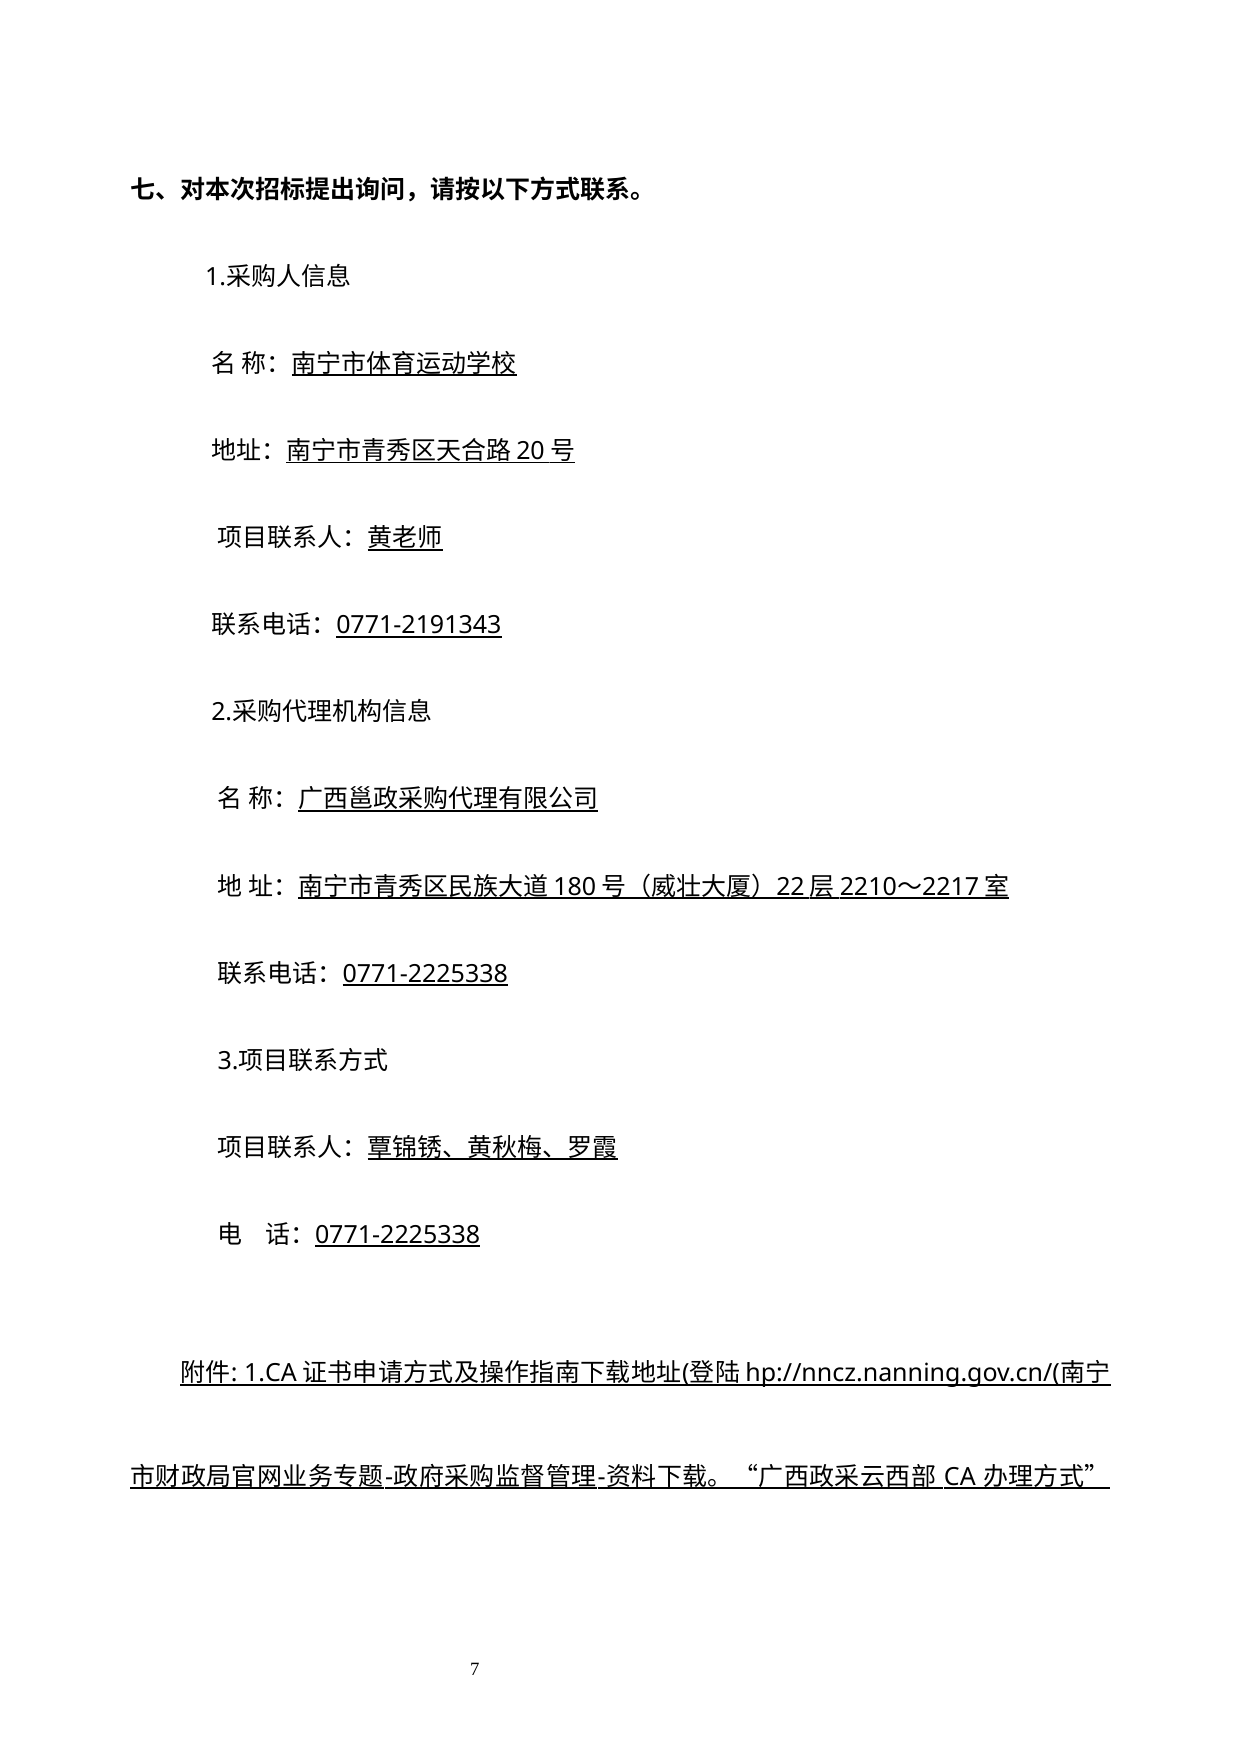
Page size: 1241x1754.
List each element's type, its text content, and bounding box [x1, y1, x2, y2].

text 3.项目联系方式 [130, 1024, 1110, 1093]
text 电 话：0771-2225338 [130, 1198, 1110, 1267]
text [130, 1336, 1110, 1509]
text 地 址：南宁市青秀区民族大道180号（威壮大厦）22层2210～2217室 [130, 849, 1110, 918]
text 项目联系人：覃锦锈、黄秋梅、罗霞 [130, 1111, 1110, 1180]
text 名 称：南宁市体育运动学校 [211, 327, 1110, 396]
text 名 称：广西邕政采购代理有限公司 [130, 762, 1110, 831]
text 1.采购人信息 [130, 240, 1110, 309]
text 联系电话：0771-2225338 [130, 937, 1110, 1006]
text 七、对本次招标提出询问，请按以下方式联系。 [130, 153, 1110, 222]
text 地址：南宁市青秀区天合路20号 [211, 414, 1110, 483]
text 2.采购代理机构信息 [211, 675, 1110, 744]
text 项目联系人：黄老师 [130, 501, 1110, 570]
text 联系电话：0771-2191343 [211, 588, 1110, 657]
